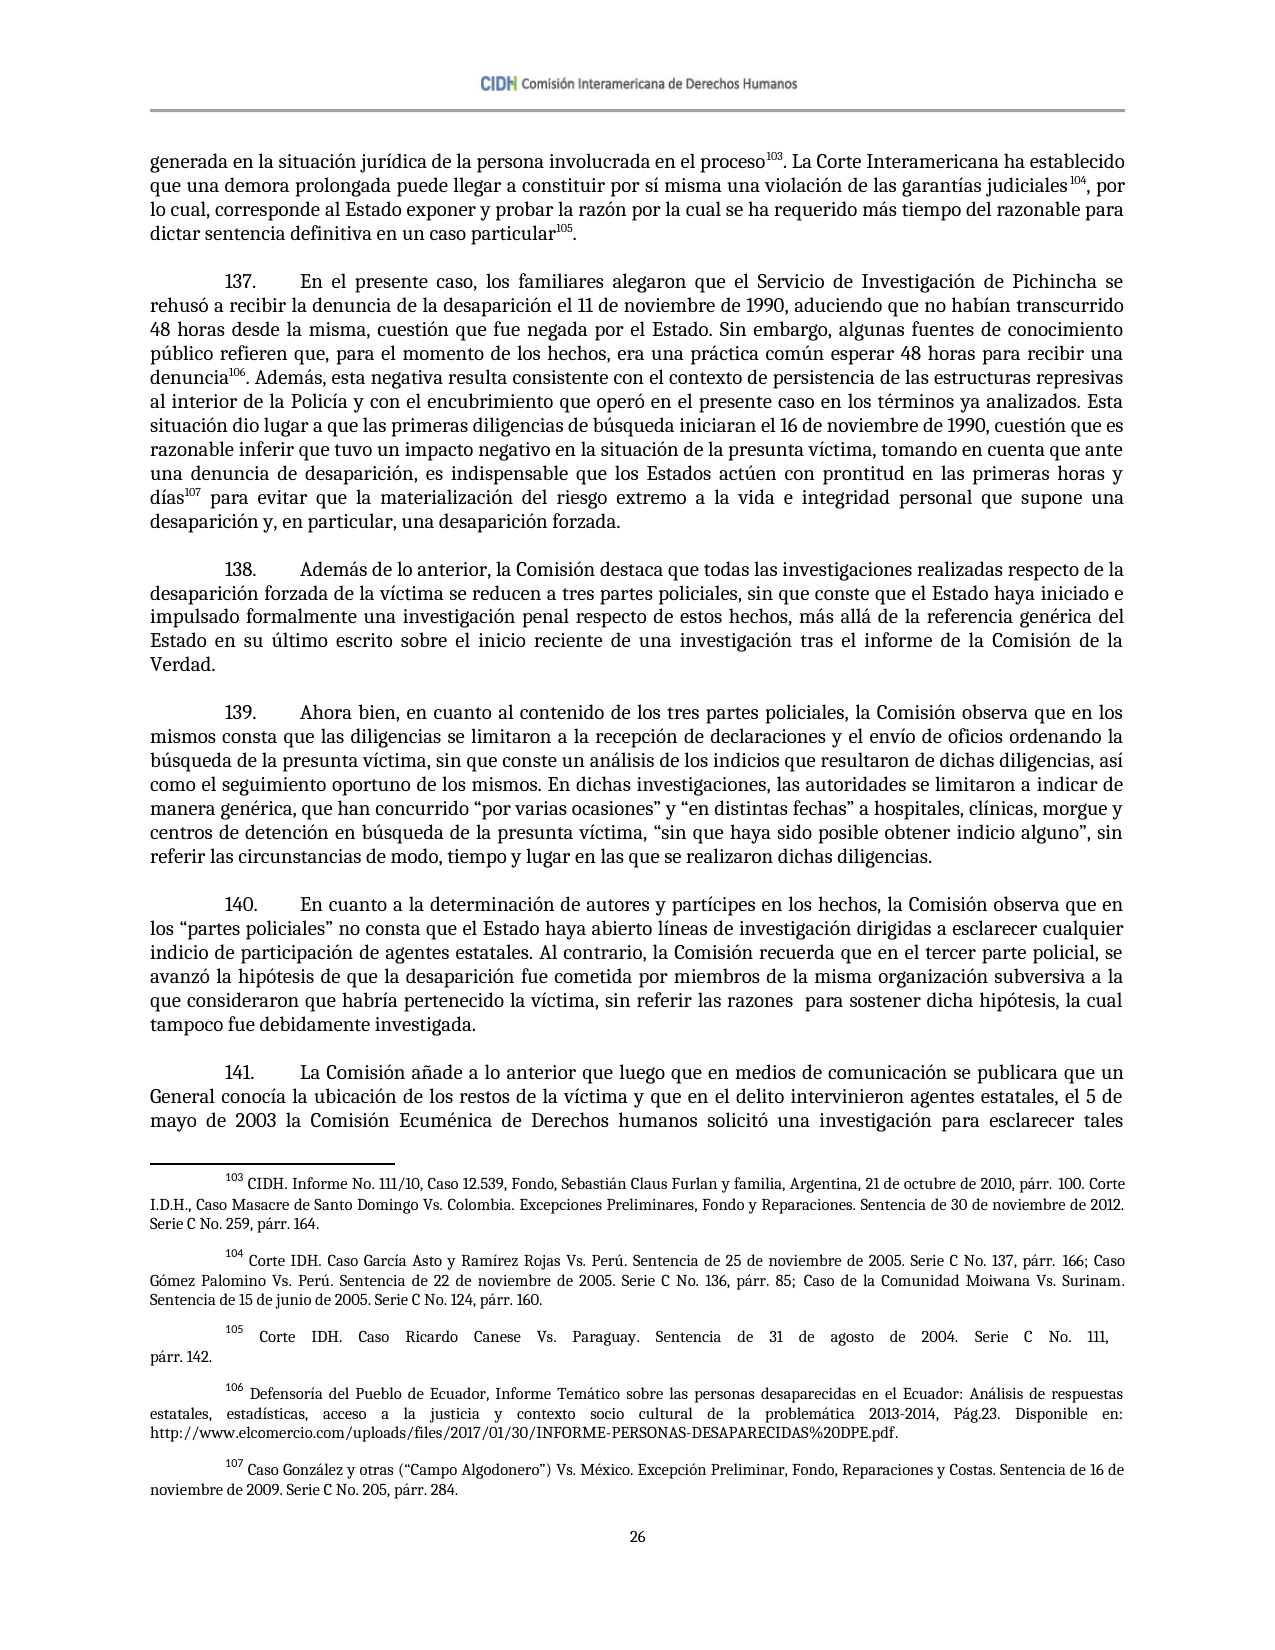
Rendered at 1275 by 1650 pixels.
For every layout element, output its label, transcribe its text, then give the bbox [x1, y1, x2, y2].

list Ahora bien, en cuanto al contenido de los tres partes policiales, la Comisión observa que en los mismos consta que las diligencias se limitaron a la recepción de declaraciones y el envío de oficios ordenando la búsqueda de la presunta víctima, sin que conste un análisis de los indicios que resultaron de dichas diligencias, así como el seguimiento oportuno de los mismos. En dichas investigaciones, las autoridades se limitaron a indicar de manera genérica, que han concurrido “por varias ocasiones” y “en distintas fechas” a hospitales, clínicas, morgue y centros de detención en búsqueda de la presunta víctima, “sin que haya sido posible obtener indicio alguno”, sin referir las circunstancias de modo, tiempo y lugar en las que se realizaron dichas diligencias. [150, 701, 1125, 869]
list La Comisión añade a lo anterior que luego que en medios de comunicación se publicara que un General conocía la ubicación de los restos de la víctima y que en el delito intervinieron agentes estatales, el 5 de mayo de 2003 la Comisión Ecuménica de Derechos humanos solicitó una investigación para esclarecer tales denuncias, sin embargo no consta en el expediente que el Estado hubiese adoptado medida alguna para investigar estos nuevos elementos. [150, 1060, 1125, 1132]
picture [475, 75, 800, 93]
list En cuanto a la determinación de autores y partícipes en los hechos, la Comisión observa que en los “partes policiales” no consta que el Estado haya abierto líneas de investigación dirigidas a esclarecer cualquier indicio de participación de agentes estatales. Al contrario, la Comisión recuerda que en el tercer parte policial, se avanzó la hipótesis de que la desaparición fue cometida por miembros de la misma organización subversiva a la que consideraron que habría pertenecido la víctima, sin referir las razones para sostener dicha hipótesis, la cual tampoco fue debidamente investigada. [150, 893, 1125, 1036]
list Por otra parte, el artículo 8.1 de la Convención Americana establece, como uno de los elementos del debido proceso, que los tribunales decidan los casos sometidos a su conocimiento en un plazo razonable. Según los términos de dicha norma, la Comisión tomará en consideración, a la luz de las circunstancias concretas del caso, los elementos que los órganos del sistema interamericano han tomado en cuenta, a saber: i) la complejidad del asunto; ii) la actividad procesal del interesado; y iii) la conducta de las autoridades judiciales; y iv) afectación generada en la situación jurídica de la persona involucrada en el proceso. La Corte Interamericana ha establecido que una demora prolongada puede llegar a constituir por sí misma una violación de las garantías judiciales, por lo cual, corresponde al Estado exponer y probar la razón por la cual se ha requerido más tiempo del razonable para dictar sentencia definitiva en un caso particular. [150, 150, 1125, 246]
list Además de lo anterior, la Comisión destaca que todas las investigaciones realizadas respecto de la desaparición forzada de la víctima se reducen a tres partes policiales, sin que conste que el Estado haya iniciado e impulsado formalmente una investigación penal respecto de estos hechos, más allá de la referencia genérica del Estado en su último escrito sobre el inicio reciente de una investigación tras el informe de la Comisión de la Verdad. [150, 557, 1125, 677]
list En el presente caso, los familiares alegaron que el Servicio de Investigación de Pichincha se rehusó a recibir la denuncia de la desaparición el 11 de noviembre de 1990, aduciendo que no habían transcurrido 48 horas desde la misma, cuestión que fue negada por el Estado. Sin embargo, algunas fuentes de conocimiento público refieren que, para el momento de los hechos, era una práctica común esperar 48 horas para recibir una denuncia. Además, esta negativa resulta consistente con el contexto de persistencia de las estructuras represivas al interior de la Policía y con el encubrimiento que operó en el presente caso en los términos ya analizados. Esta situación dio lugar a que las primeras diligencias de búsqueda iniciaran el 16 de noviembre de 1990, cuestión que es razonable inferir que tuvo un impacto negativo en la situación de la presunta víctima, tomando en cuenta que ante una denuncia de desaparición, es indispensable que los Estados actúen con prontitud en las primeras horas y días para evitar que la materialización del riesgo extremo a la vida e integridad personal que supone una desaparición y, en particular, una desaparición forzada. [150, 270, 1125, 533]
